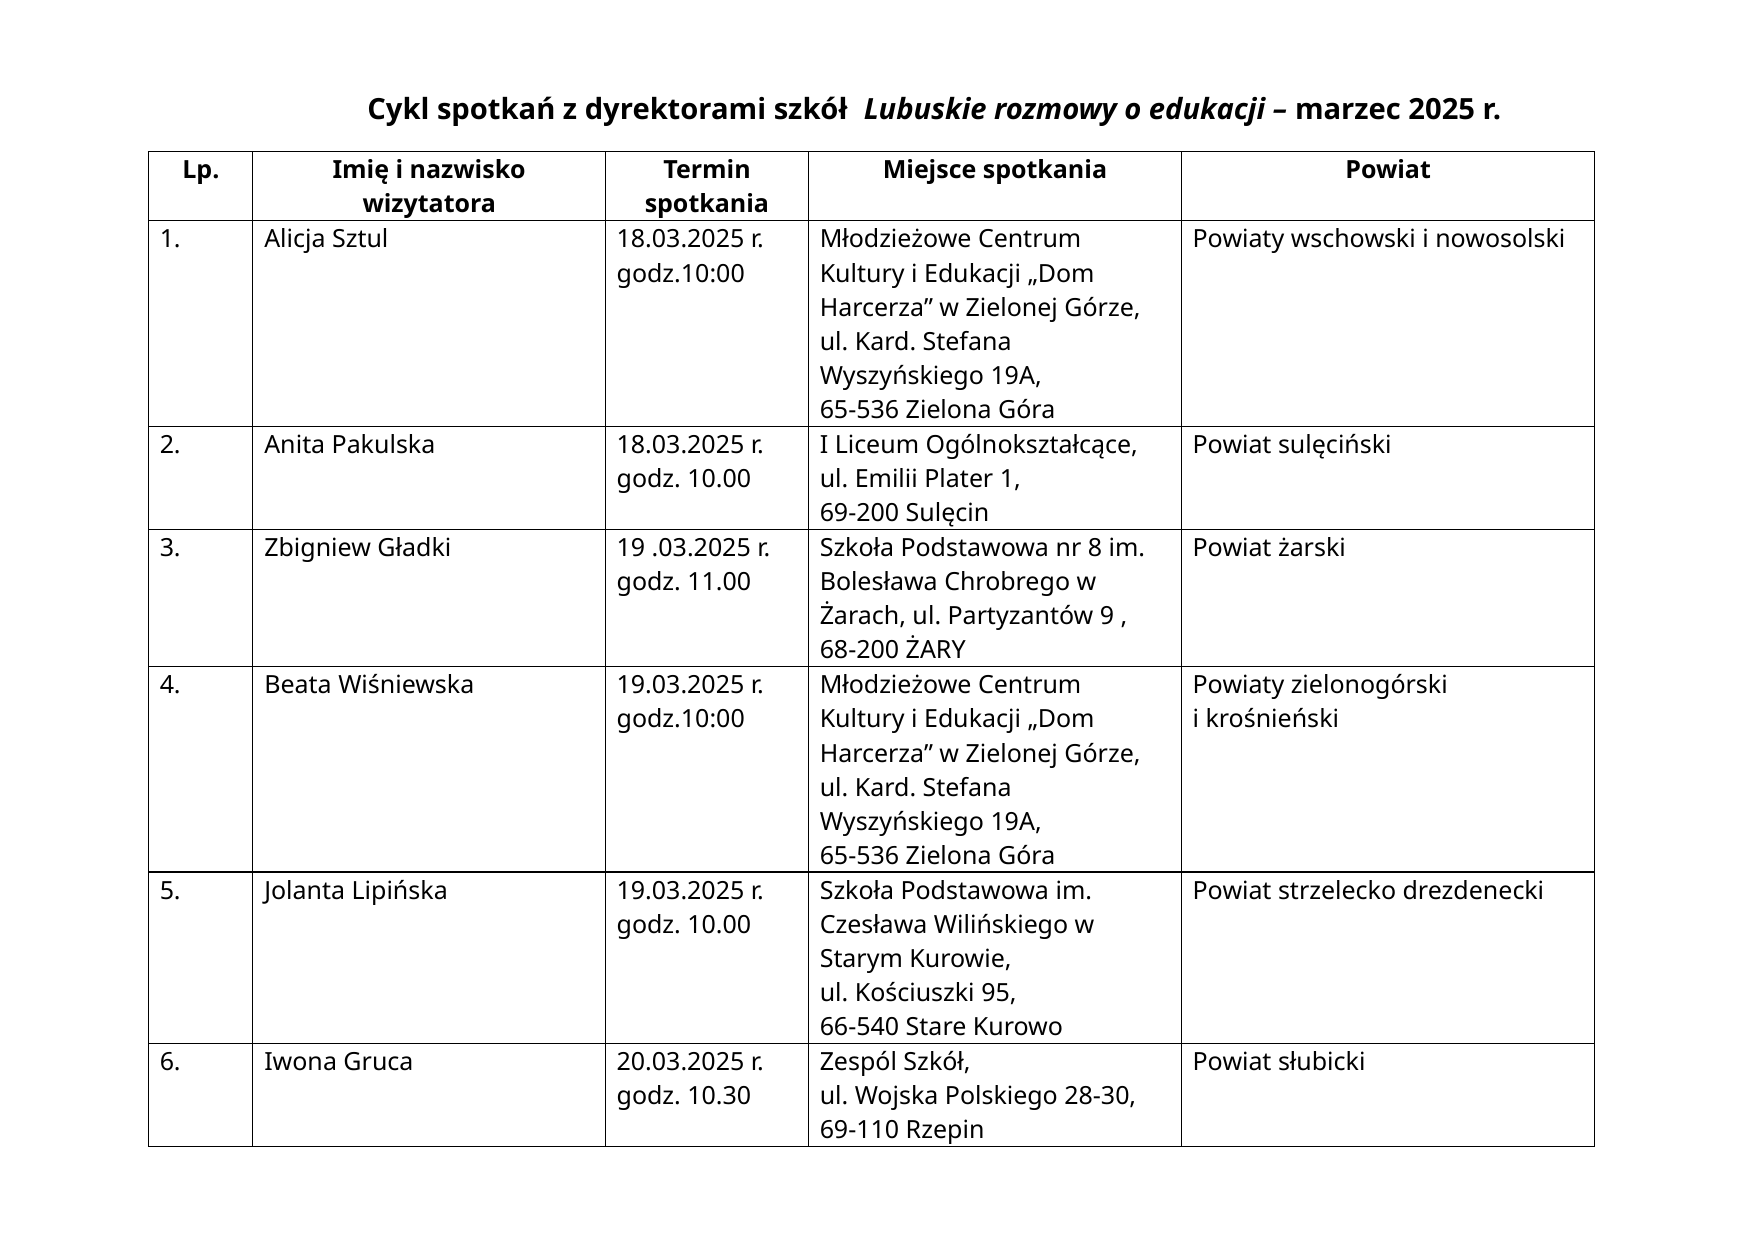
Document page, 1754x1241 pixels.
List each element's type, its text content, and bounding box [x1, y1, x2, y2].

table_cell Powiat sulęciński [1182, 427, 1594, 529]
table_cell Zbigniew Gładki [253, 530, 605, 666]
table_cell Szkoła Podstawowa nr 8 im. Bolesława Chrobrego w Żarach, ul. Partyzantów 9 , 68-200 ŻARY [809, 530, 1181, 666]
table_cell Powiaty wschowski i nowosolski [1182, 221, 1594, 426]
table_cell Powiat słubicki [1182, 1044, 1594, 1146]
table_cell Iwona Gruca [253, 1044, 605, 1146]
table_header Powiat [1182, 152, 1594, 220]
table_cell 18.03.2025 r. godz. 10.00 [606, 427, 808, 529]
text Cykl spotkań z dyrektorami szkół Lubuskie rozmowy o edukacji – marzec 2025 r. [148, 89, 1606, 128]
table_cell Jolanta Lipińska [253, 873, 605, 1043]
table_cell 5. [149, 873, 252, 1043]
table_cell 19.03.2025 r. godz. 10.00 [606, 873, 808, 1043]
table_cell Beata Wiśniewska [253, 667, 605, 871]
table_cell Szkoła Podstawowa im. Czesława Wilińskiego w Starym Kurowie, ul. Kościuszki 95, 66-540 Stare Kurowo [809, 873, 1181, 1043]
table_cell 19 .03.2025 r. godz. 11.00 [606, 530, 808, 666]
table_header Imię i nazwisko wizytatora [253, 152, 605, 220]
table_cell Młodzieżowe Centrum Kultury i Edukacji „Dom Harcerza” w Zielonej Górze, ul. Kard. Stefana Wyszyńskiego 19A, 65-536 Zielona Góra [809, 221, 1181, 426]
table_cell 1. [149, 221, 252, 426]
table_cell 4. [149, 667, 252, 871]
table_header Miejsce spotkania [809, 152, 1181, 220]
table_cell 18.03.2025 r. godz.10:00 [606, 221, 808, 426]
table_cell 19.03.2025 r. godz.10:00 [606, 667, 808, 871]
table_cell Młodzieżowe Centrum Kultury i Edukacji „Dom Harcerza” w Zielonej Górze, ul. Kard. Stefana Wyszyńskiego 19A, 65-536 Zielona Góra [809, 667, 1181, 871]
table_cell 3. [149, 530, 252, 666]
table_cell Powiat żarski [1182, 530, 1594, 666]
table_cell Powiat strzelecko drezdenecki [1182, 873, 1594, 1043]
table_cell 20.03.2025 r. godz. 10.30 [606, 1044, 808, 1146]
table_cell Anita Pakulska [253, 427, 605, 529]
table_cell Zespól Szkół, ul. Wojska Polskiego 28-30, 69-110 Rzepin [809, 1044, 1181, 1146]
table_header Lp. [149, 152, 252, 220]
table_cell Alicja Sztul [253, 221, 605, 426]
table_cell I Liceum Ogólnokształcące, ul. Emilii Plater 1, 69-200 Sulęcin [809, 427, 1181, 529]
table_header Termin spotkania [606, 152, 808, 220]
table_cell 6. [149, 1044, 252, 1146]
table_cell 2. [149, 427, 252, 529]
table_cell Powiaty zielonogórski i krośnieński [1182, 667, 1594, 871]
